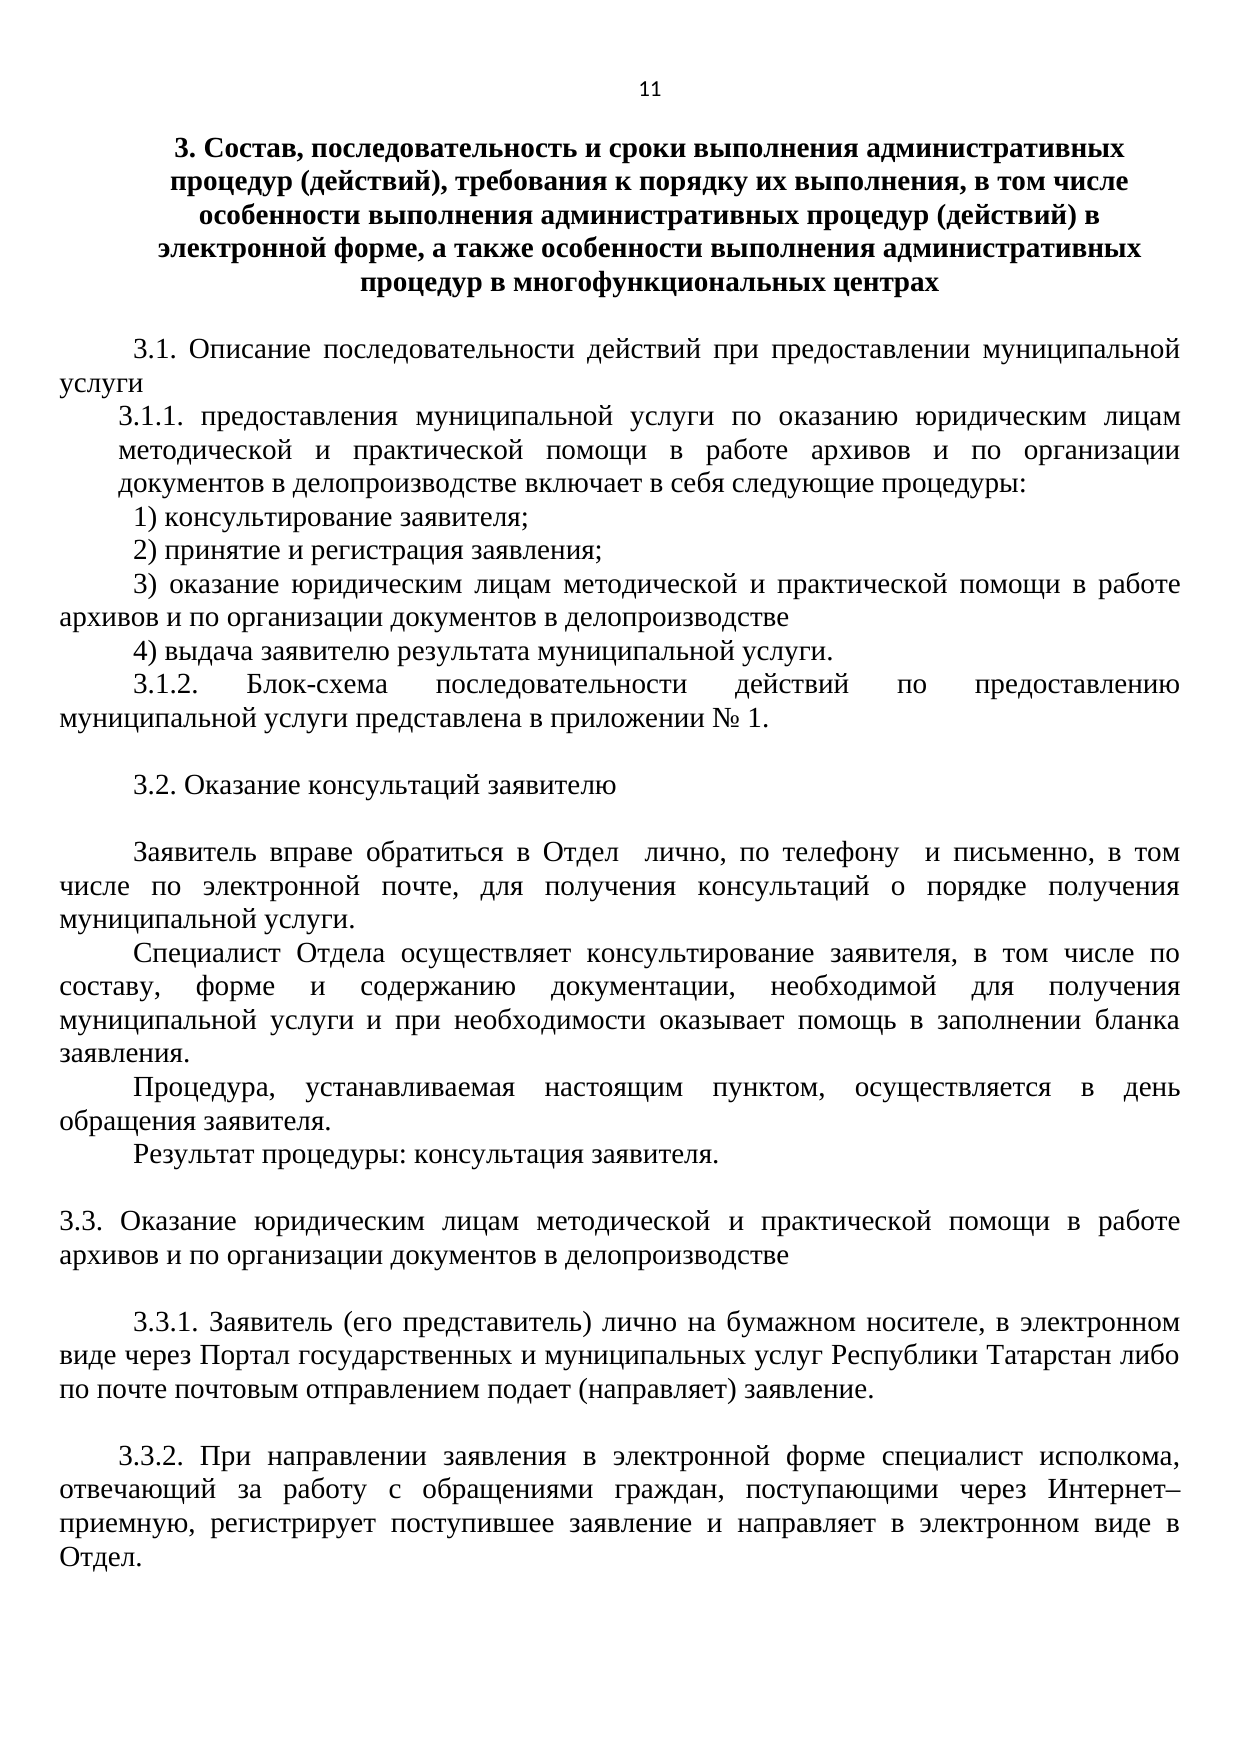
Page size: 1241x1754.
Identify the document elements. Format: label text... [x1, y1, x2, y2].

text Результат процедуры: консультация заявителя. [59, 1136, 1181, 1170]
text 3.1. Описание последовательности действий при предоставлении муниципальной услуги [59, 331, 1181, 398]
text Процедура, устанавливаемая настоящим пунктом, осуществляется в день обращения заявителя. [59, 1069, 1181, 1136]
text 3.1.1. предоставления муниципальной услуги по оказанию юридическим лицам методической и практической помощи в работе архивов и по организации документов в делопроизводстве включает в себя следующие процедуры: [118, 398, 1181, 499]
text 3.3.2. При направлении заявления в электронной форме специалист исполкома, отвечающий за работу с обращениями граждан, поступающими через Интернет–приемную, регистрирует поступившее заявление и направляет в электронном виде в Отдел. [59, 1438, 1181, 1572]
text 4) выдача заявителю результата муниципальной услуги. [59, 633, 1181, 667]
text 3. Состав, последовательность и сроки выполнения административных процедур (действий), требования к порядку их выполнения, в том числе особенности выполнения административных процедур (действий) в электронной форме, а также особенности выполнения административных процедур в многофункциональных центрах [118, 130, 1181, 298]
text 3.3. Оказание юридическим лицам методической и практической помощи в работе архивов и по организации документов в делопроизводстве [59, 1203, 1181, 1270]
text 2) принятие и регистрация заявления; [59, 532, 1181, 566]
text Специалист Отдела осуществляет консультирование заявителя, в том числе по составу, форме и содержанию документации, необходимой для получения муниципальной услуги и при необходимости оказывает помощь в заполнении бланка заявления. [59, 935, 1181, 1069]
text 3.1.2. Блок-схема последовательности действий по предоставлению муниципальной услуги представлена в приложении № 1. [59, 667, 1181, 734]
text 1) консультирование заявителя; [59, 499, 1181, 532]
text Заявитель вправе обратиться в Отдел лично, по телефону и письменно, в том числе по электронной почте, для получения консультаций о порядке получения муниципальной услуги. [59, 834, 1181, 935]
text 3.2. Оказание консультаций заявителю [59, 767, 1181, 801]
text 3) оказание юридическим лицам методической и практической помощи в работе архивов и по организации документов в делопроизводстве [59, 566, 1181, 633]
text 3.3.1. Заявитель (его представитель) лично на бумажном носителе, в электронном виде через Портал государственных и муниципальных услуг Республики Татарстан либо по почте почтовым отправлением подает (направляет) заявление. [59, 1304, 1181, 1404]
